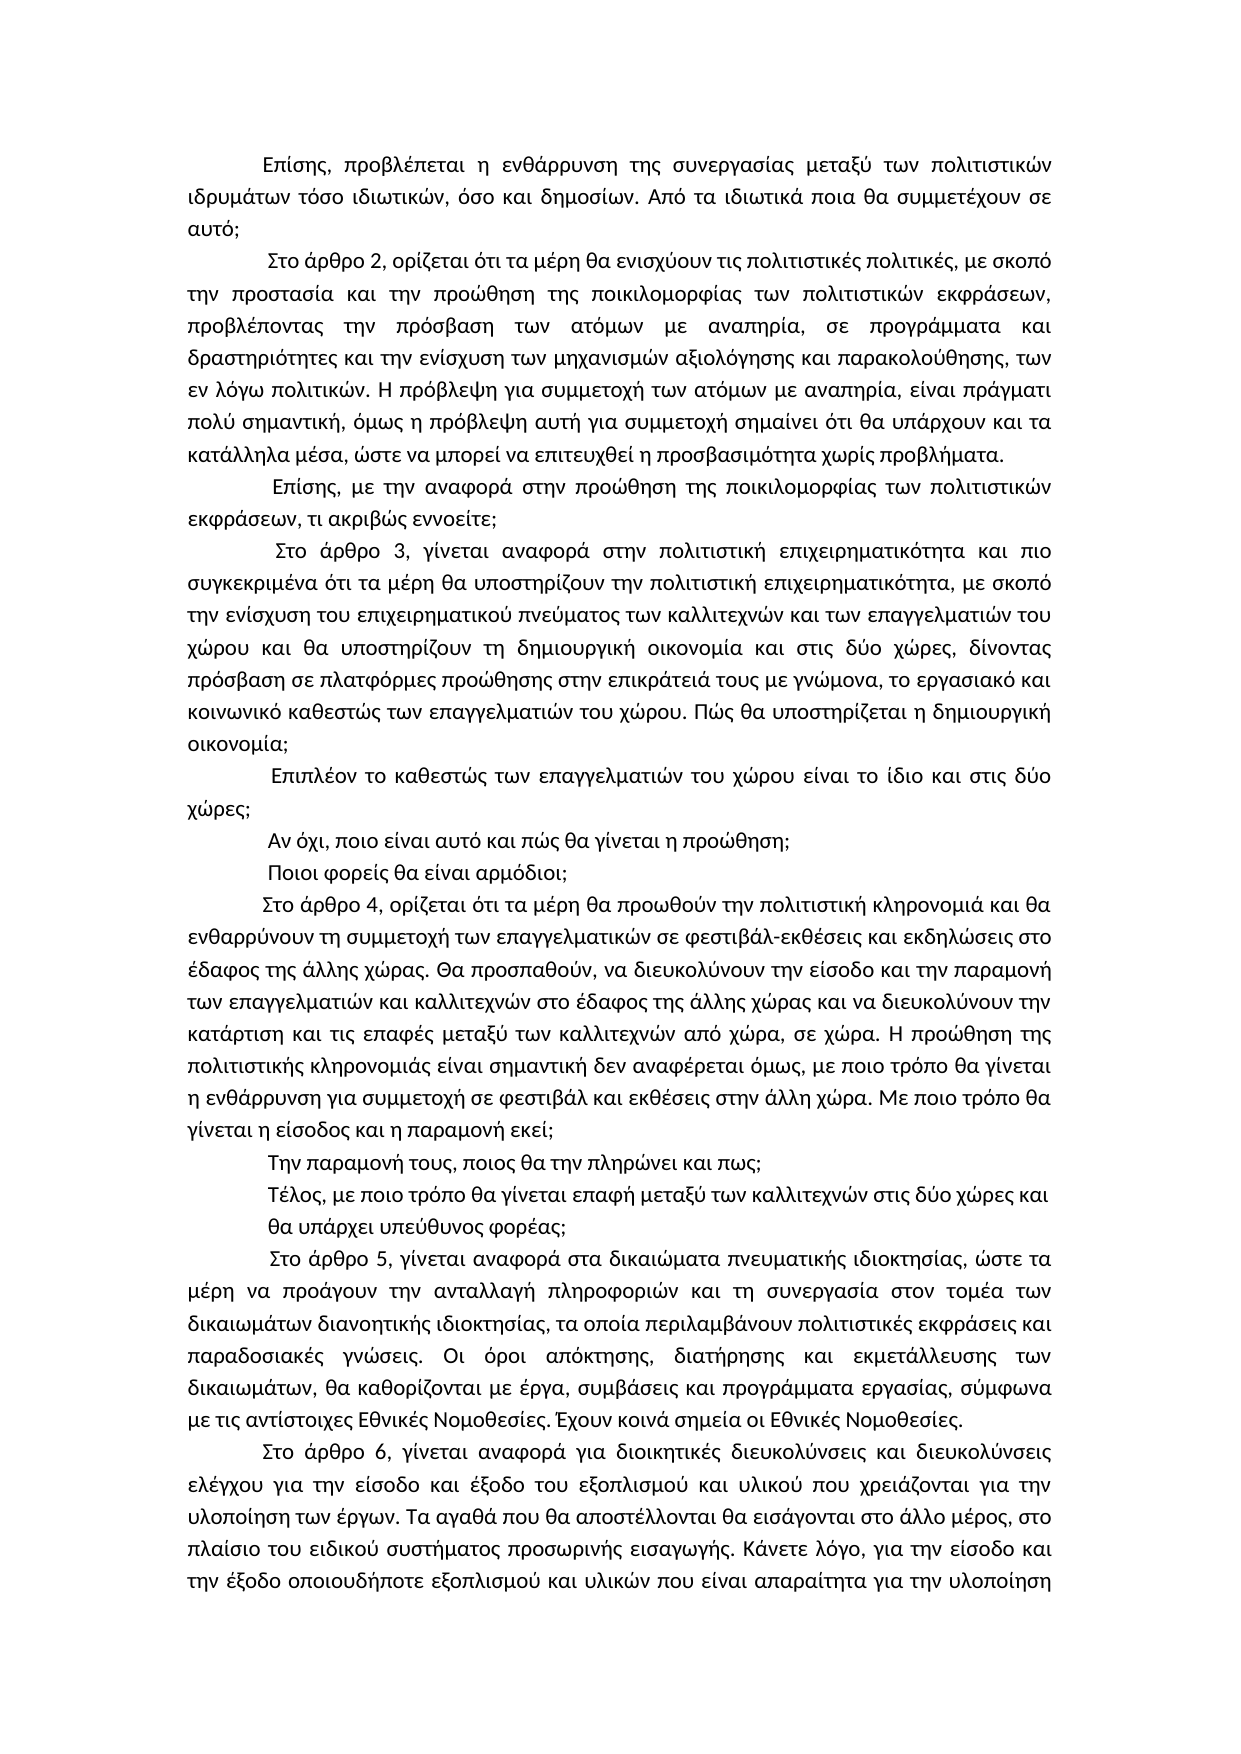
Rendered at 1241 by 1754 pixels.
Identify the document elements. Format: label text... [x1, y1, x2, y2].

text Αν όχι, ποιο είναι αυτό και πώς θα γίνεται η προώθηση; [187, 826, 1053, 854]
text Την παραμονή τους, ποιος θα την πληρώνει και πως; [187, 1148, 1053, 1176]
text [187, 1437, 1053, 1594]
text Επίσης, προβλέπεται η ενθάρρυνση της συνεργασίας μεταξύ των πολιτιστικών ιδρυμάτων τόσο ιδιωτικών, όσο και δημοσίων. Από τα ιδιωτικά ποια θα συμμετέχουν σε αυτό; [187, 150, 1053, 242]
text Επίσης, με την αναφορά στην προώθηση της ποικιλομορφίας των πολιτιστικών εκφράσεων, τι ακριβώς εννοείτε; [187, 472, 1053, 532]
text Στο άρθρο 5, γίνεται αναφορά στα δικαιώματα πνευματικής ιδιοκτησίας, ώστε τα μέρη να προάγουν την ανταλλαγή πληροφοριών και τη συνεργασία στον τομέα των δικαιωμάτων διανοητικής ιδιοκτησίας, τα οποία περιλαμβάνουν πολιτιστικές εκφράσεις και παραδοσιακές γνώσεις. Οι όροι απόκτησης, διατήρησης και εκμετάλλευσης των δικαιωμάτων, θα καθορίζονται με έργα, συμβάσεις και προγράμματα εργασίας, σύμφωνα με τις αντίστοιχες Εθνικές Νομοθεσίες. Έχουν κοινά σημεία οι Εθνικές Νομοθεσίες. [187, 1244, 1053, 1433]
text Ποιοι φορείς θα είναι αρμόδιοι; [187, 858, 1053, 886]
text Τέλος, με ποιο τρόπο θα γίνεται επαφή μεταξύ των καλλιτεχνών στις δύο χώρες και [187, 1180, 1053, 1208]
text Στο άρθρο 3, γίνεται αναφορά στην πολιτιστική επιχειρηματικότητα και πιο συγκεκριμένα ότι τα μέρη θα υποστηρίζουν την πολιτιστική επιχειρηματικότητα, με σκοπό την ενίσχυση του επιχειρηματικού πνεύματος των καλλιτεχνών και των επαγγελματιών του χώρου και θα υποστηρίζουν τη δημιουργική οικονομία και στις δύο χώρες, δίνοντας πρόσβαση σε πλατφόρμες προώθησης στην επικράτειά τους με γνώμονα, το εργασιακό και κοινωνικό καθεστώς των επαγγελματιών του χώρου. Πώς θα υποστηρίζεται η δημιουργική οικονομία; [187, 536, 1053, 757]
text θα υπάρχει υπεύθυνος φορέας; [187, 1212, 1053, 1240]
text Στο άρθρο 4, ορίζεται ότι τα μέρη θα προωθούν την πολιτιστική κληρονομιά και θα ενθαρρύνουν τη συμμετοχή των επαγγελματικών σε φεστιβάλ-εκθέσεις και εκδηλώσεις στο έδαφος της άλλης χώρας. Θα προσπαθούν, να διευκολύνουν την είσοδο και την παραμονή των επαγγελματιών και καλλιτεχνών στο έδαφος της άλλης χώρας και να διευκολύνουν την κατάρτιση και τις επαφές μεταξύ των καλλιτεχνών από χώρα, σε χώρα. Η προώθηση της πολιτιστικής κληρονομιάς είναι σημαντική δεν αναφέρεται όμως, με ποιο τρόπο θα γίνεται η ενθάρρυνση για συμμετοχή σε φεστιβάλ και εκθέσεις στην άλλη χώρα. Με ποιο τρόπο θα γίνεται η είσοδος και η παραμονή εκεί; [187, 890, 1053, 1144]
text Επιπλέον το καθεστώς των επαγγελματιών του χώρου είναι το ίδιο και στις δύο χώρες; [187, 762, 1053, 822]
text Στο άρθρο 2, ορίζεται ότι τα μέρη θα ενισχύουν τις πολιτιστικές πολιτικές, με σκοπό την προστασία και την προώθηση της ποικιλομορφίας των πολιτιστικών εκφράσεων, προβλέποντας την πρόσβαση των ατόμων με αναπηρία, σε προγράμματα και δραστηριότητες και την ενίσχυση των μηχανισμών αξιολόγησης και παρακολούθησης, των εν λόγω πολιτικών. Η πρόβλεψη για συμμετοχή των ατόμων με αναπηρία, είναι πράγματι πολύ σημαντική, όμως η πρόβλεψη αυτή για συμμετοχή σημαίνει ότι θα υπάρχουν και τα κατάλληλα μέσα, ώστε να μπορεί να επιτευχθεί η προσβασιμότητα χωρίς προβλήματα. [187, 247, 1053, 468]
